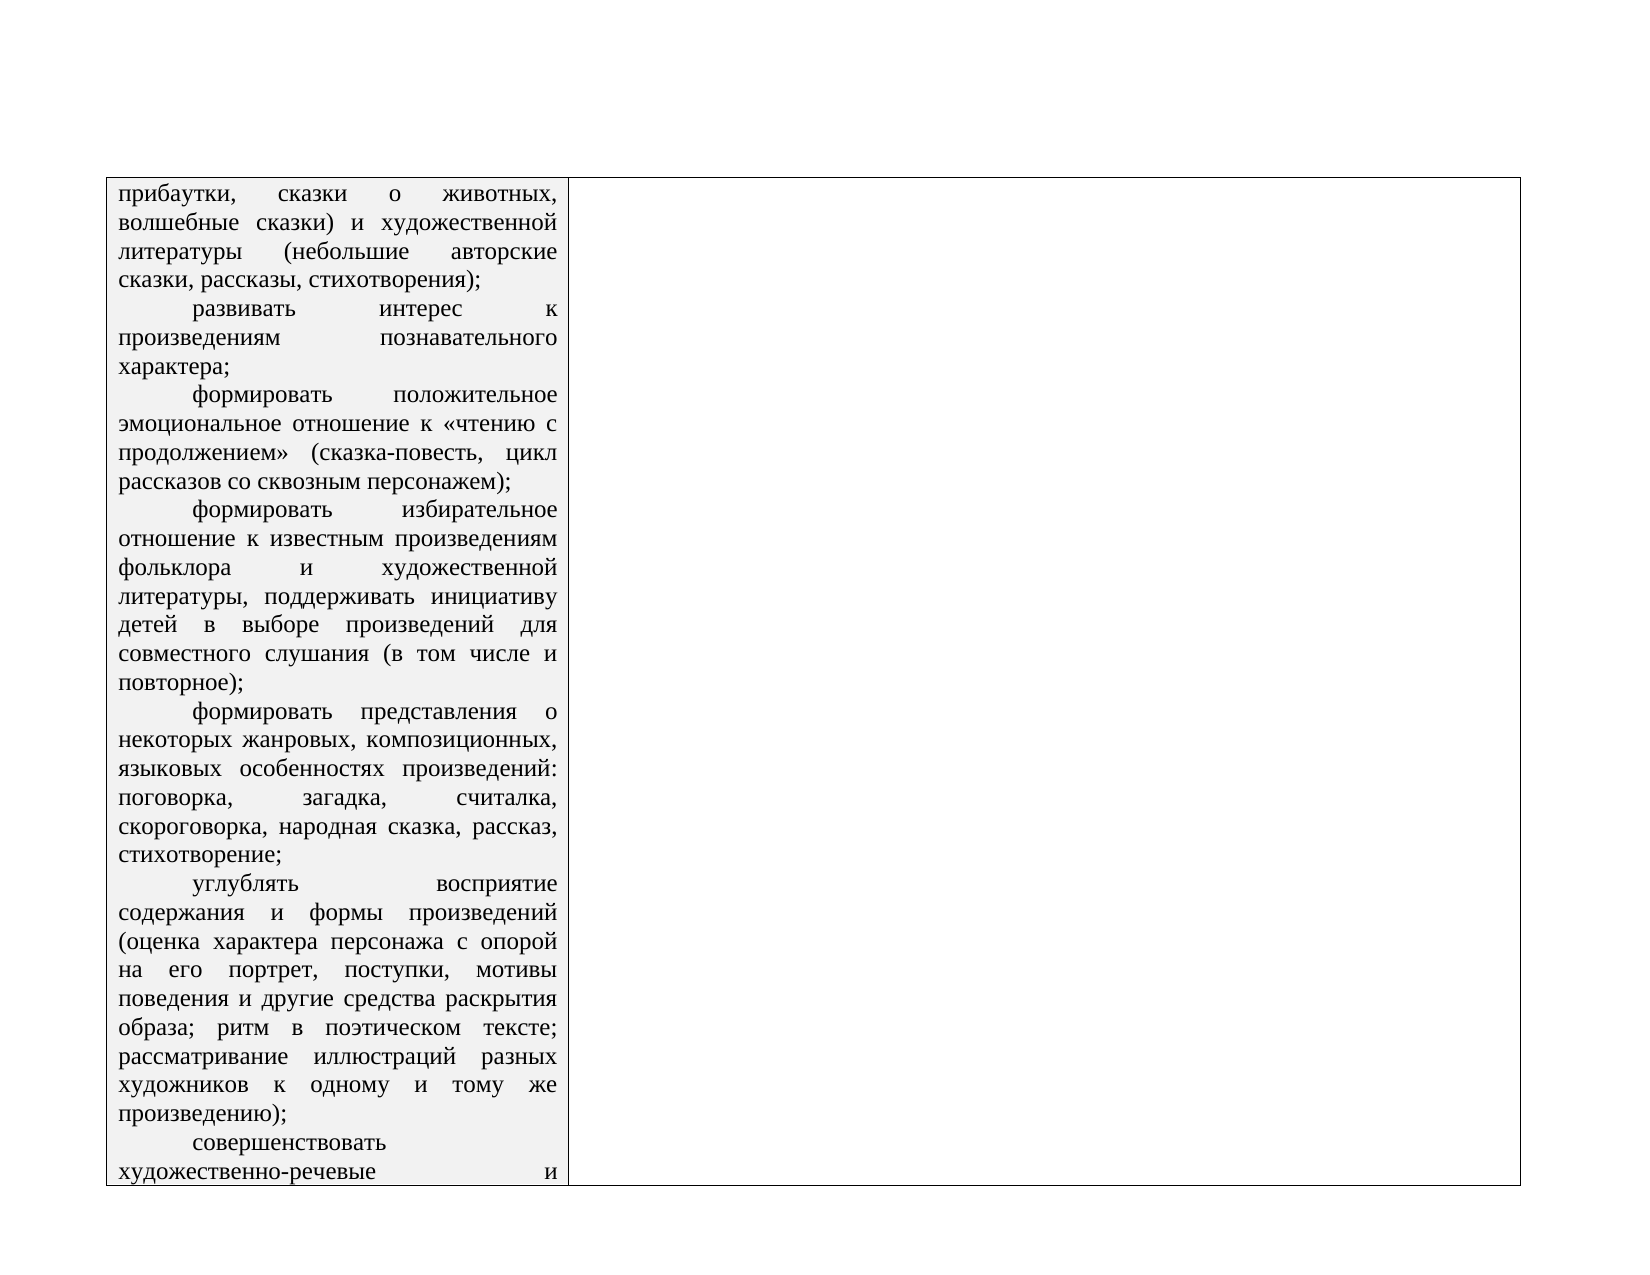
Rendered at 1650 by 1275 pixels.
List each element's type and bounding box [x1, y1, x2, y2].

table_cell [107, 178, 568, 1184]
table_cell [569, 178, 1520, 1184]
